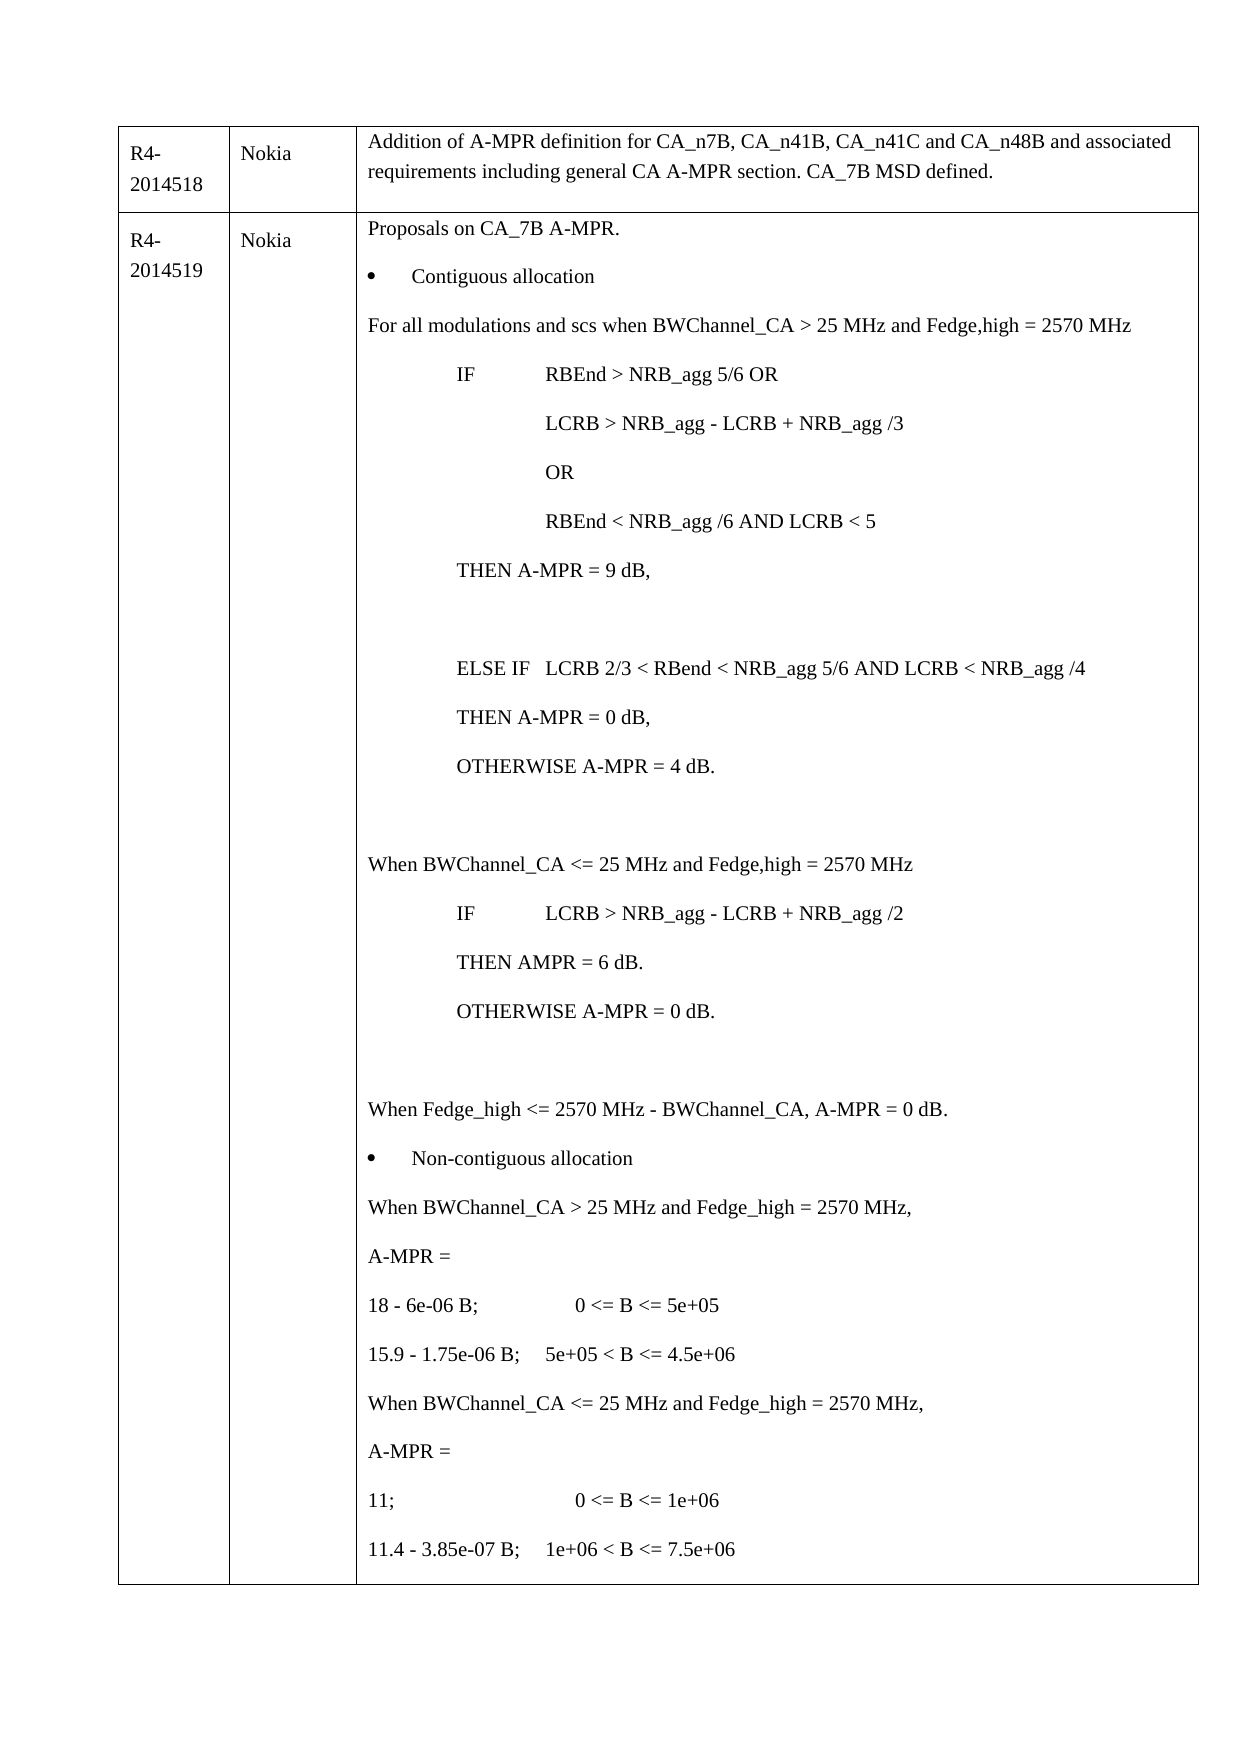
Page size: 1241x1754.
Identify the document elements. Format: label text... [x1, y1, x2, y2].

table_cell Addition of A-MPR definition for CA_n7B, CA_n41B, CA_n41C and CA_n48B and associated requirements including general CA A-MPR section. CA_7B MSD defined. [357, 127, 1198, 212]
table_cell Nokia [230, 213, 356, 1584]
table_cell Nokia [230, 127, 356, 212]
table_cell R4-2014518 [119, 127, 229, 212]
table_cell R4-2014519 [119, 213, 229, 1584]
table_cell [357, 213, 1198, 1584]
